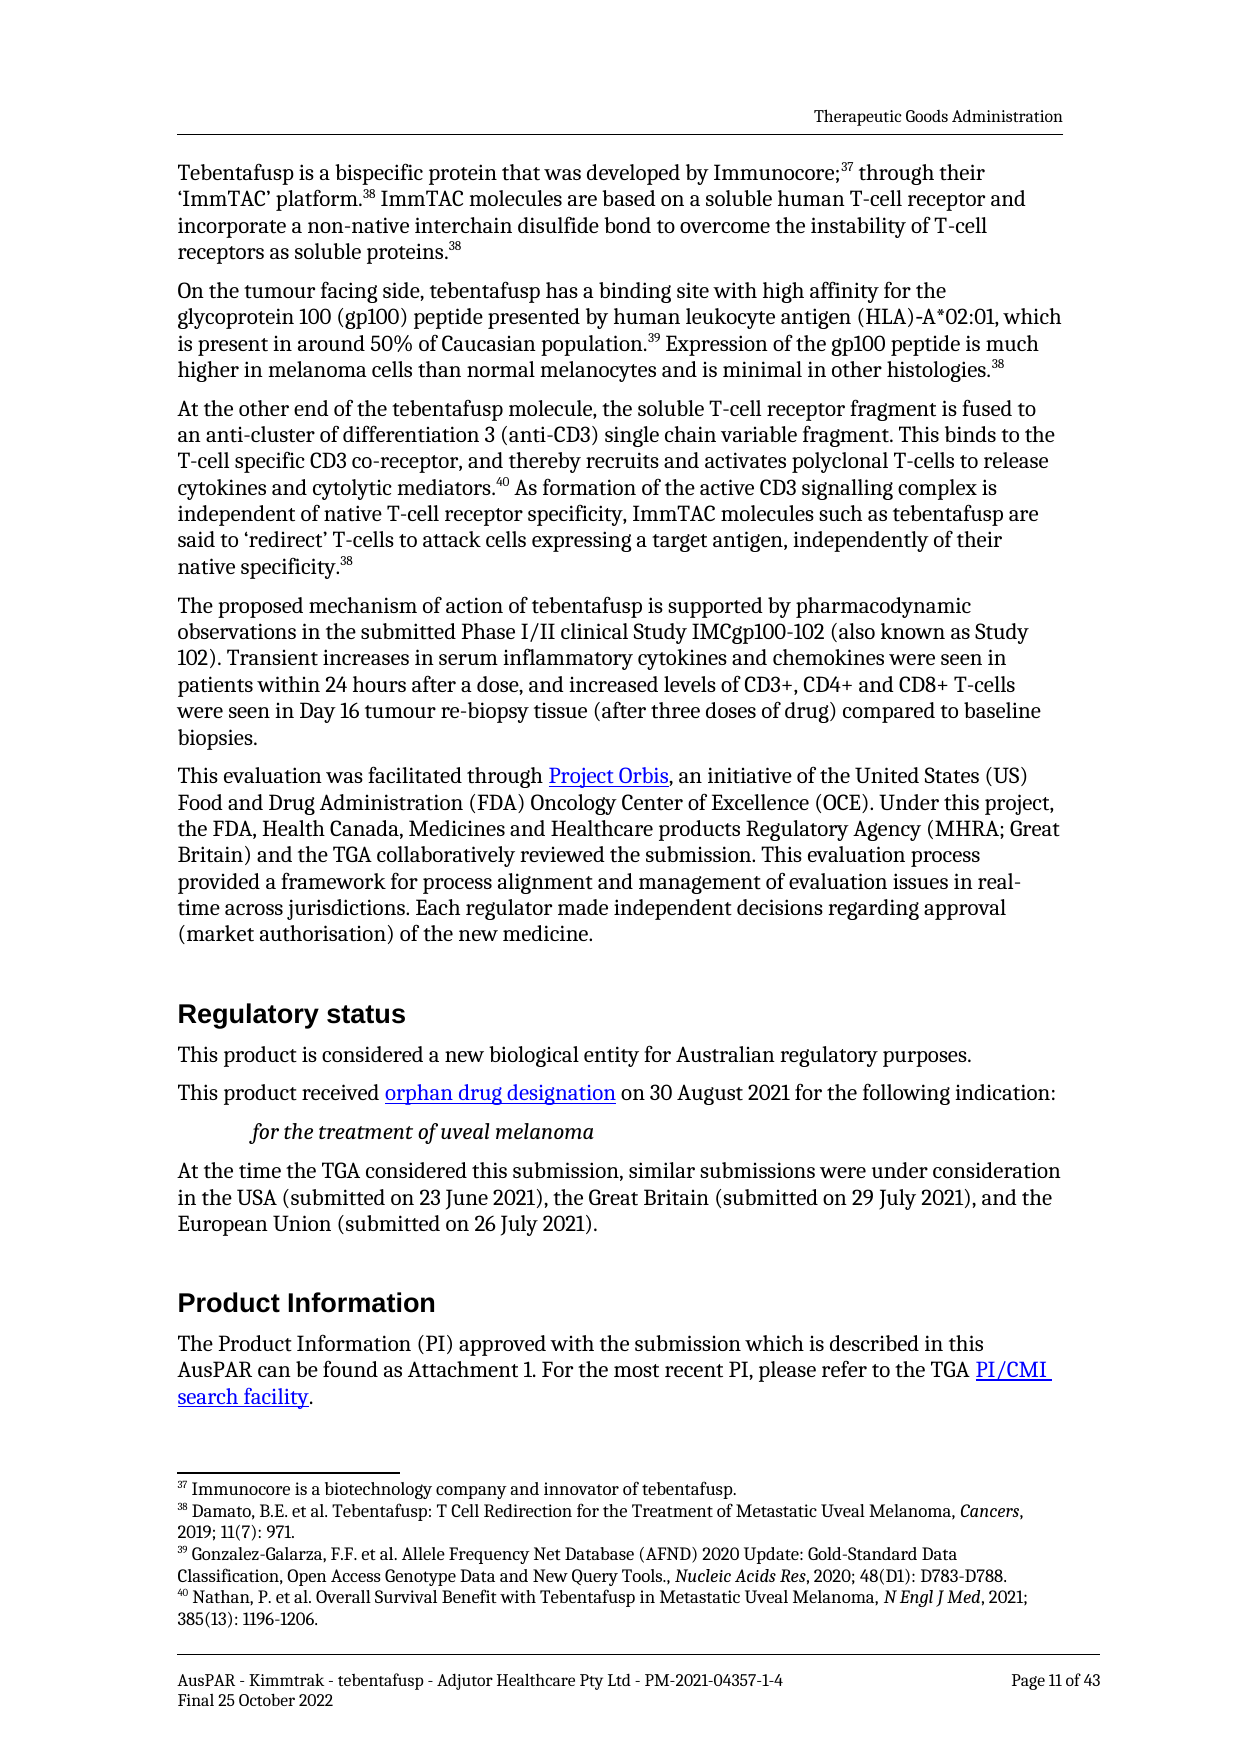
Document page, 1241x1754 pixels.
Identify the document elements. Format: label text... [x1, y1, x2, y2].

subtitle Product Information [177, 1287, 1063, 1318]
text On the tumour facing side, tebentafusp has a binding site with high affinity for the glycoprotein 100 (gp100) peptide presented by human leukocyte antigen (HLA)‐A*02:01, which is present in around 50% of Caucasian population. Expression of the gp100 peptide is much higher in melanoma cells than normal melanocytes and is minimal in other histologies.38 [177, 278, 1063, 383]
text The proposed mechanism of action of tebentafusp is supported by pharmacodynamic observations in the submitted Phase I/II clinical Study IMCgp100-102 (also known as Study 102). Transient increases in serum inflammatory cytokines and chemokines were seen in patients within 24 hours after a dose, and increased levels of CD3+, CD4+ and CD8+ T-cells were seen in Day 16 tumour re-biopsy tissue (after three doses of drug) compared to baseline biopsies. [177, 592, 1063, 751]
text This product is considered a new biological entity for Australian regulatory purposes. [177, 1041, 1063, 1068]
text This product received orphan drug designation on 30 August 2021 for the following indication: [177, 1080, 1063, 1107]
subtitle Regulatory status [177, 998, 1063, 1029]
text Tebentafusp is a bispecific protein that was developed by Immunocore; through their ‘ImmTAC’ platform. ImmTAC molecules are based on a soluble human T-cell receptor and incorporate a non-native interchain disulfide bond to overcome the instability of T-cell receptors as soluble proteins.38 [177, 160, 1063, 265]
text The Product Information (PI) approved with the submission which is described in this AusPAR can be found as Attachment 1. For the most recent PI, please refer to the TGA PI/CMI search facility. [177, 1331, 1063, 1410]
text At the time the TGA considered this submission, similar submissions were under consideration in the USA (submitted on 23 June 2021), the Great Britain (submitted on 29 July 2021), and the European Union (submitted on 26 July 2021). [177, 1158, 1063, 1237]
text At the other end of the tebentafusp molecule, the soluble T-cell receptor fragment is fused to an anti-cluster of differentiation 3 (anti-CD3) single chain variable fragment. This binds to the T-cell specific CD3 co-receptor, and thereby recruits and activates polyclonal T-cells to release cytokines and cytolytic mediators. As formation of the active CD3 signalling complex is independent of native T-cell receptor specificity, ImmTAC molecules such as tebentafusp are said to ‘redirect’ T-cells to attack cells expressing a target antigen, independently of their native specificity.38 [177, 396, 1063, 580]
text This evaluation was facilitated through Project Orbis, an initiative of the United States (US) Food and Drug Administration (FDA) Oncology Center of Excellence (OCE). Under this project, the FDA, Health Canada, Medicines and Healthcare products Regulatory Agency (MHRA; Great Britain) and the TGA collaboratively reviewed the submission. This evaluation process provided a framework for process alignment and management of evaluation issues in real-time across jurisdictions. Each regulator made independent decisions regarding approval (market authorisation) of the new medicine. [177, 763, 1063, 948]
text for the treatment of uveal melanoma [252, 1119, 1063, 1145]
